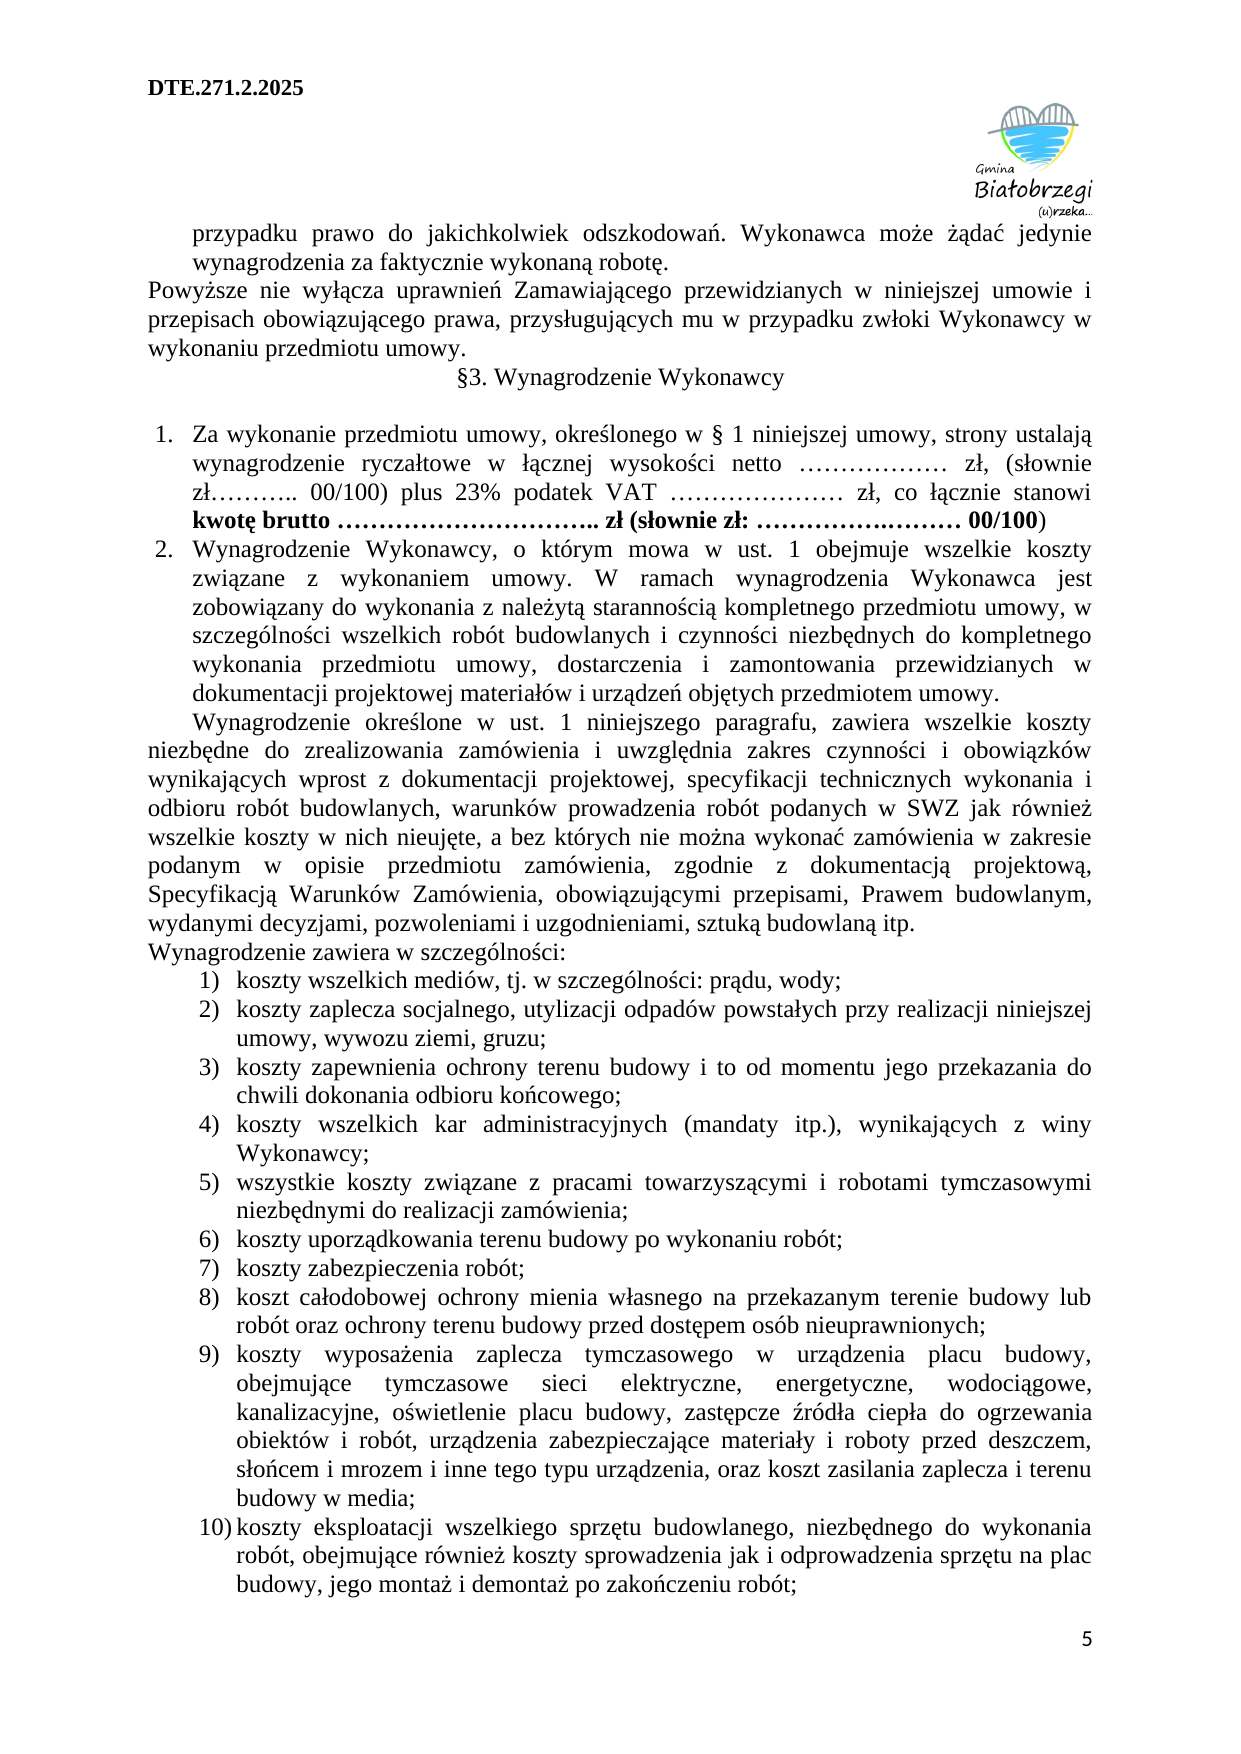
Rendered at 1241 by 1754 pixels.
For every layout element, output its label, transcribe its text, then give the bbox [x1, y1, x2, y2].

text Wynagrodzenie zawiera w szczególności: [148, 937, 1093, 966]
picture [975, 103, 1093, 218]
text §3. Wynagrodzenie Wykonawcy [148, 362, 1093, 391]
list koszty zaplecza socjalnego, utylizacji odpadów powstałych przy realizacji niniejszej umowy, wywozu ziemi, gruzu; [199, 994, 1093, 1052]
list koszty wszelkich mediów, tj. w szczególności: prądu, wody; [199, 966, 1093, 994]
list Wynagrodzenie Wykonawcy, o którym mowa w ust. 1 obejmuje wszelkie koszty związane z wykonaniem umowy. W ramach wynagrodzenia Wykonawca jest zobowiązany do wykonania z należytą starannością kompletnego przedmiotu umowy, w szczególności wszelkich robót budowlanych i czynności niezbędnych do kompletnego wykonania przedmiotu umowy, dostarczenia i zamontowania przewidzianych w dokumentacji projektowej materiałów i urządzeń objętych przedmiotem umowy. [154, 534, 1093, 707]
list koszty zapewnienia ochrony terenu budowy i to od momentu jego przekazania do chwili dokonania odbioru końcowego; [199, 1052, 1093, 1109]
list koszty wyposażenia zaplecza tymczasowego w urządzenia placu budowy, obejmujące tymczasowe sieci elektryczne, energetyczne, wodociągowe, kanalizacyjne, oświetlenie placu budowy, zastępcze źródła ciepła do ogrzewania obiektów i robót, urządzenia zabezpieczające materiały i roboty przed deszczem, słońcem i mrozem i inne tego typu urządzenia, oraz koszt zasilania zaplecza i terenu budowy w media; [199, 1339, 1093, 1512]
list koszty eksploatacji wszelkiego sprzętu budowlanego, niezbędnego do wykonania robót, obejmujące również koszty sprowadzenia jak i odprowadzenia sprzętu na plac budowy, jego montaż i demontaż po zakończeniu robót; [199, 1512, 1093, 1598]
list koszt całodobowej ochrony mienia własnego na przekazanym terenie budowy lub robót oraz ochrony terenu budowy przed dostępem osób nieuprawnionych; [199, 1282, 1093, 1339]
list koszty wszelkich kar administracyjnych (mandaty itp.), wynikających z winy Wykonawcy; [199, 1109, 1093, 1167]
list koszty uporządkowania terenu budowy po wykonaniu robót; [199, 1224, 1093, 1253]
text Powyższe nie wyłącza uprawnień Zamawiającego przewidzianych w niniejszej umowie i przepisach obowiązującego prawa, przysługujących mu w przypadku zwłoki Wykonawcy w wykonaniu przedmiotu umowy. [148, 276, 1093, 362]
list Za wykonanie przedmiotu umowy, określonego w § 1 niniejszej umowy, strony ustalają wynagrodzenie ryczałtowe w łącznej wysokości netto ……………… zł, (słownie zł……….. 00/100) plus 23% podatek VAT ………………… zł, co łącznie stanowi kwotę brutto ………………………….. zł (słownie zł: …………….……… 00/100) [154, 419, 1093, 534]
list koszty zabezpieczenia robót; [199, 1253, 1093, 1282]
text Wynagrodzenie określone w ust. 1 niniejszego paragrafu, zawiera wszelkie koszty niezbędne do zrealizowania zamówienia i uwzględnia zakres czynności i obowiązków wynikających wprost z dokumentacji projektowej, specyfikacji technicznych wykonania i odbioru robót budowlanych, warunków prowadzenia robót podanych w SWZ jak również wszelkie koszty w nich nieujęte, a bez których nie można wykonać zamówienia w zakresie podanym w opisie przedmiotu zamówienia, zgodnie z dokumentacją projektową, Specyfikacją Warunków Zamówienia, obowiązującymi przepisami, Prawem budowlanym, wydanymi decyzjami, pozwoleniami i uzgodnieniami, sztuką budowlaną itp. [148, 707, 1093, 937]
list wszystkie koszty związane z pracami towarzyszącymi i robotami tymczasowymi niezbędnymi do realizacji zamówienia; [199, 1167, 1093, 1224]
